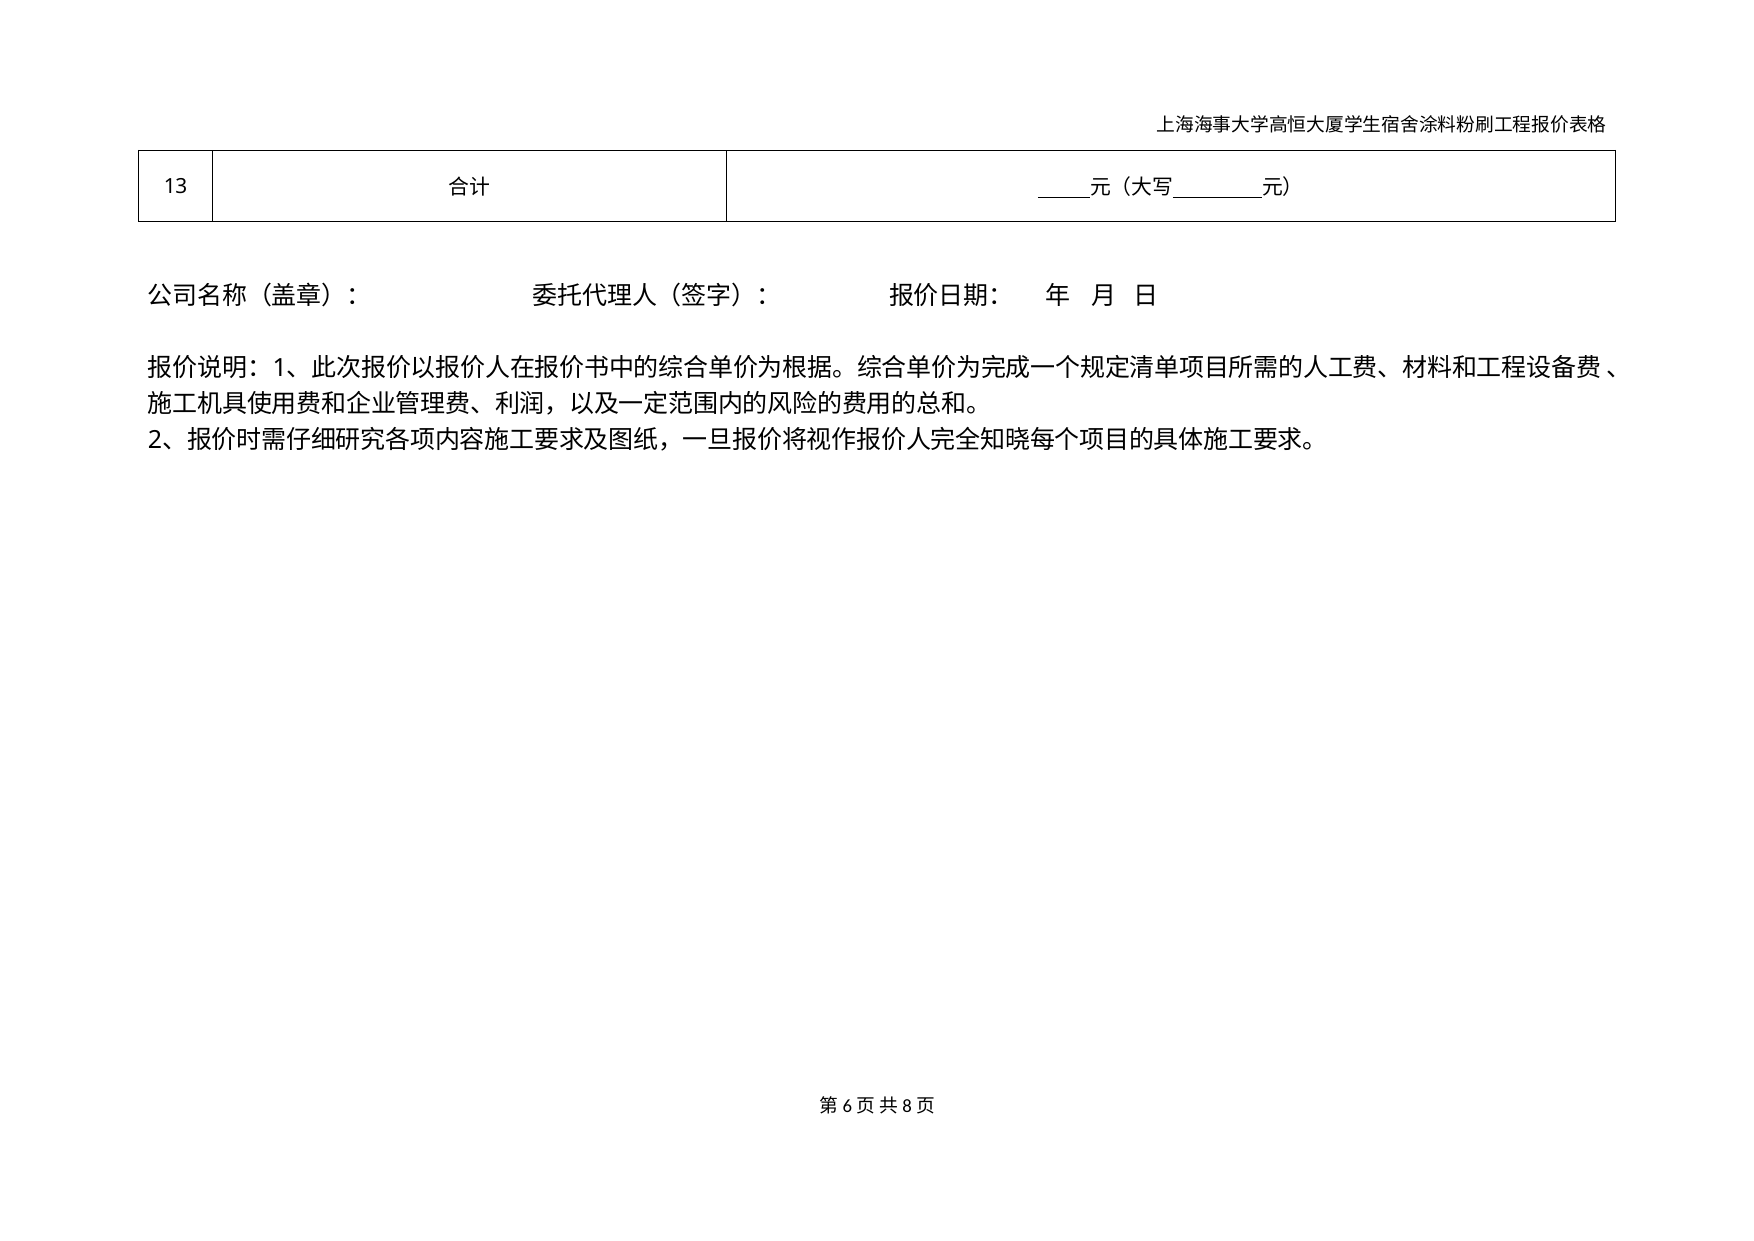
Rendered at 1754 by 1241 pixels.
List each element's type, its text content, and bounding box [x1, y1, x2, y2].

table_cell 合计 [213, 151, 726, 221]
text 报价说明：1、此次报价以报价人在报价书中的综合单价为根据。综合单价为完成一个规定清单项目所需的人工费、材料和工程设备费、施工机具使用费和企业管理费、利润，以及一定范围内的风险的费用的总和。 [148, 347, 1606, 420]
text 2、报价时需仔细研究各项内容施工要求及图纸，一旦报价将视作报价人完全知晓每个项目的具体施工要求。 [148, 420, 1606, 456]
text 公司名称（盖章）： 委托代理人（签字）： 报价日期： 年 月 日 [148, 267, 1606, 313]
table_cell 13 [139, 151, 212, 221]
table_cell 元（大写 元） [727, 151, 1615, 221]
